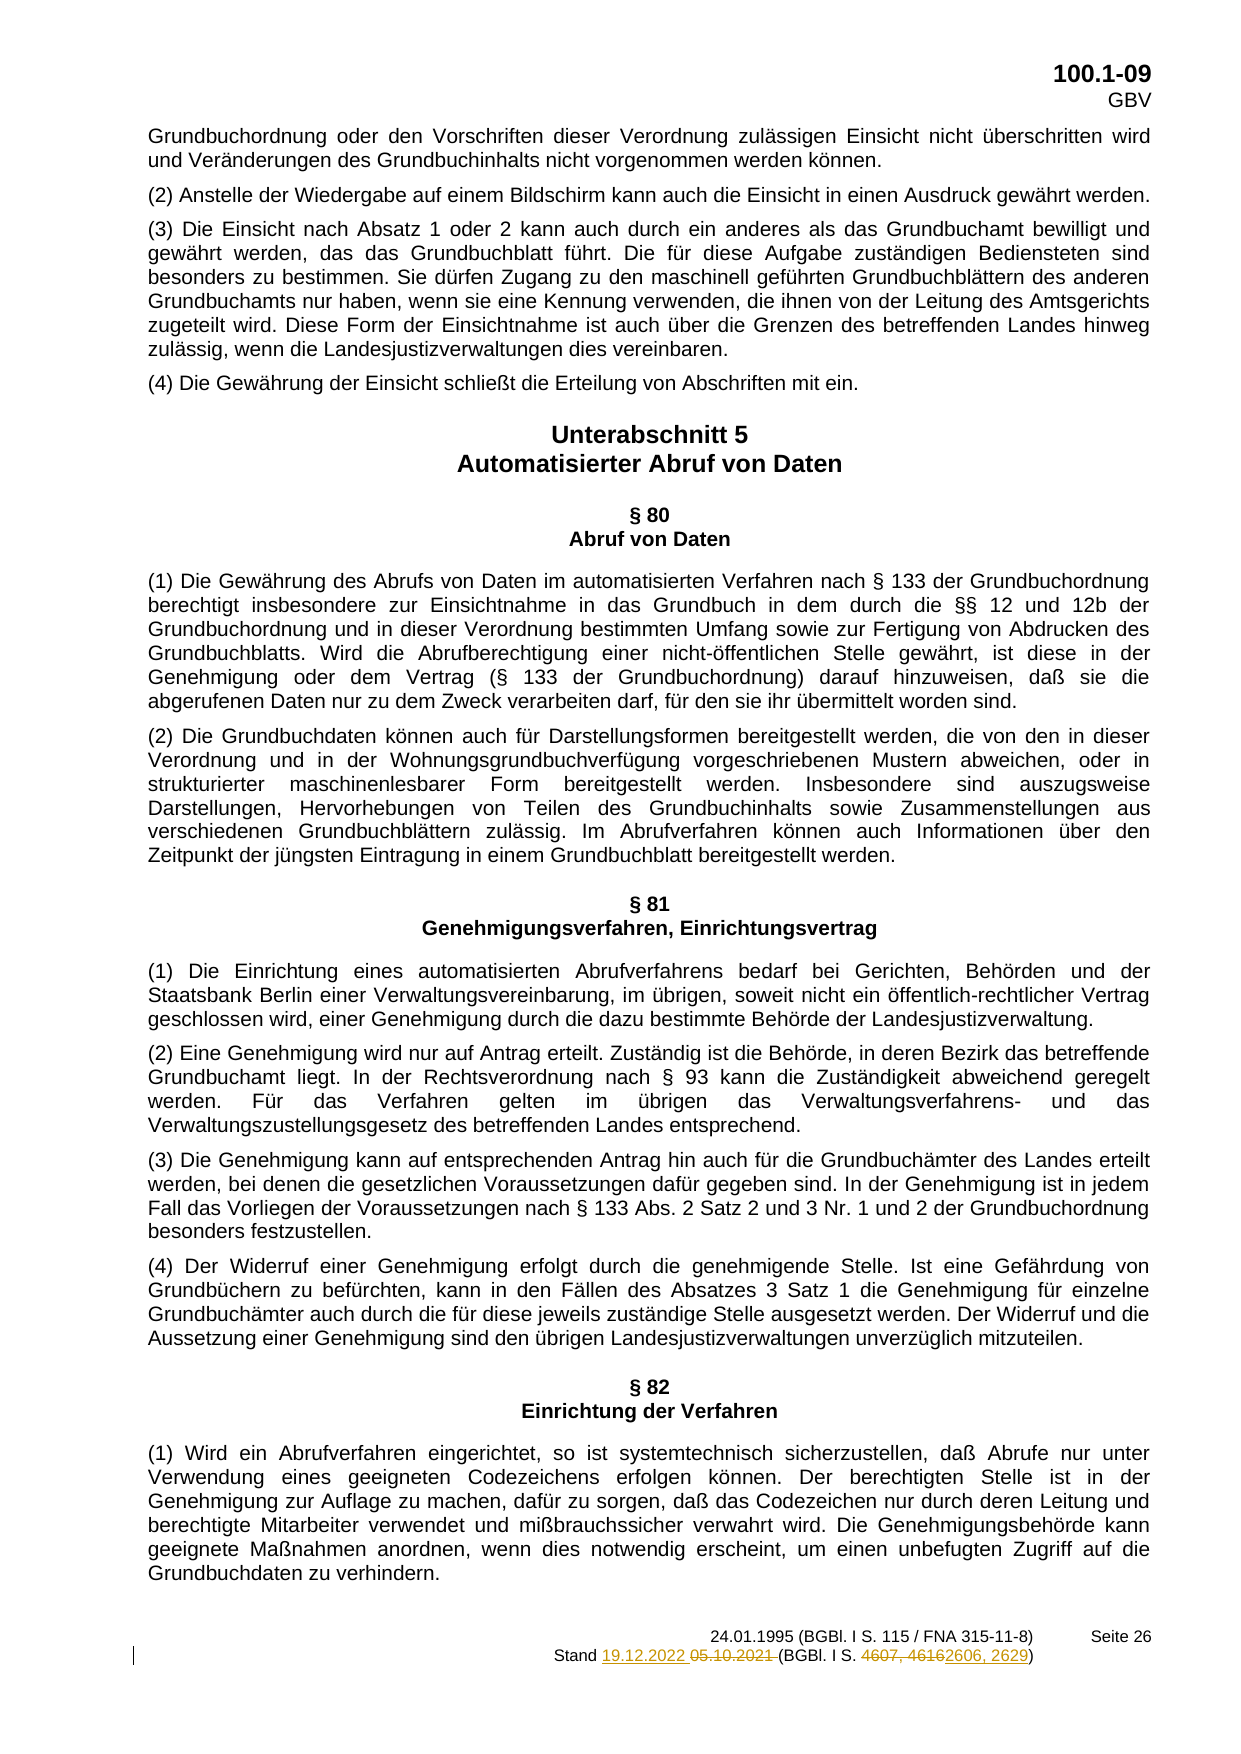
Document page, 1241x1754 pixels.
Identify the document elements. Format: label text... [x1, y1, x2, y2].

subtitle § 81 Genehmigungsverfahren, Einrichtungsvertrag [148, 892, 1152, 940]
text (1) Die Gewährung des Abrufs von Daten im automatisierten Verfahren nach § 133 der Grundbuchordnung berechtigt insbesondere zur Einsichtnahme in das Grundbuch in dem durch die §§ 12 und 12b der Grundbuchordnung und in dieser Verordnung bestimmten Umfang sowie zur Fertigung von Abdrucken des Grundbuchblatts. Wird die Abrufberechtigung einer nicht-öffentlichen Stelle gewährt, ist diese in der Genehmigung oder dem Vertrag (§ 133 der Grundbuchordnung) darauf hinzuweisen, daß sie die abgerufenen Daten nur zu dem Zweck verarbeiten darf, für den sie ihr übermittelt worden sind. [148, 569, 1152, 713]
text (3) Die Einsicht nach Absatz 1 oder 2 kann auch durch ein anderes als das Grundbuchamt bewilligt und gewährt werden, das das Grundbuchblatt führt. Die für diese Aufgabe zuständigen Bediensteten sind besonders zu bestimmen. Sie dürfen Zugang zu den maschinell geführten Grundbuchblättern des anderen Grundbuchamts nur haben, wenn sie eine Kennung verwenden, die ihnen von der Leitung des Amtsgerichts zugeteilt wird. Diese Form der Einsichtnahme ist auch über die Grenzen des betreffenden Landes hinweg zulässig, wenn die Landesjustizverwaltungen dies vereinbaren. [148, 217, 1152, 361]
subtitle Unterabschnitt 5 Automatisierter Abruf von Daten [148, 420, 1152, 478]
text (4) Die Gewährung der Einsicht schließt die Erteilung von Abschriften mit ein. [148, 371, 1152, 395]
subtitle § 82 Einrichtung der Verfahren [148, 1374, 1152, 1422]
text (3) Die Genehmigung kann auf entsprechenden Antrag hin auch für die Grundbuchämter des Landes erteilt werden, bei denen die gesetzlichen Voraussetzungen dafür gegeben sind. In der Genehmigung ist in jedem Fall das Vorliegen der Voraussetzungen nach § 133 Abs. 2 Satz 2 und 3 Nr. 1 und 2 der Grundbuchordnung besonders festzustellen. [148, 1147, 1152, 1243]
text (4) Der Widerruf einer Genehmigung erfolgt durch die genehmigende Stelle. Ist eine Gefährdung von Grundbüchern zu befürchten, kann in den Fällen des Absatzes 3 Satz 1 die Genehmigung für einzelne Grundbuchämter auch durch die für diese jeweils zuständige Stelle ausgesetzt werden. Der Widerruf und die Aussetzung einer Genehmigung sind den übrigen Landesjustizverwaltungen unverzüglich mitzuteilen. [148, 1254, 1152, 1349]
subtitle § 80 Abruf von Daten [148, 503, 1152, 551]
text (2) Die Grundbuchdaten können auch für Darstellungsformen bereitgestellt werden, die von den in dieser Verordnung und in der Wohnungsgrundbuchverfügung vorgeschriebenen Mustern abweichen, oder in strukturierter maschinenlesbarer Form bereitgestellt werden. Insbesondere sind auszugsweise Darstellungen, Hervorhebungen von Teilen des Grundbuchinhalts sowie Zusammenstellungen aus verschiedenen Grundbuchblättern zulässig. Im Abrufverfahren können auch Informationen über den Zeitpunkt der jüngsten Eintragung in einem Grundbuchblatt bereitgestellt werden. [148, 723, 1152, 867]
text (1) Die Einrichtung eines automatisierten Abrufverfahrens bedarf bei Gerichten, Behörden und der Staatsbank Berlin einer Verwaltungsvereinbarung, im übrigen, soweit nicht ein öffentlich-rechtlicher Vertrag geschlossen wird, einer Genehmigung durch die dazu bestimmte Behörde der Landesjustizverwaltung. [148, 959, 1152, 1031]
text (2) Eine Genehmigung wird nur auf Antrag erteilt. Zuständig ist die Behörde, in deren Bezirk das betreffende Grundbuchamt liegt. In der Rechtsverordnung nach § 93 kann die Zuständigkeit abweichend geregelt werden. Für das Verfahren gelten im übrigen das Verwaltungsverfahrens- und das Verwaltungszustellungsgesetz des betreffenden Landes entsprechend. [148, 1041, 1152, 1137]
text (2) Anstelle der Wiedergabe auf einem Bildschirm kann auch die Einsicht in einen Ausdruck gewährt werden. [148, 183, 1152, 207]
text (1) Wird ein Abrufverfahren eingerichtet, so ist systemtechnisch sicherzustellen, daß Abrufe nur unter Verwendung eines geeigneten Codezeichens erfolgen können. Der berechtigten Stelle ist in der Genehmigung zur Auflage zu machen, dafür zu sorgen, daß das Codezeichen nur durch deren Leitung und berechtigte Mitarbeiter verwendet und mißbrauchssicher verwahrt wird. Die Genehmigungsbehörde kann geeignete Maßnahmen anordnen, wenn dies notwendig erscheint, um einen unbefugten Zugriff auf die Grundbuchdaten zu verhindern. [148, 1441, 1152, 1585]
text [148, 124, 1152, 172]
